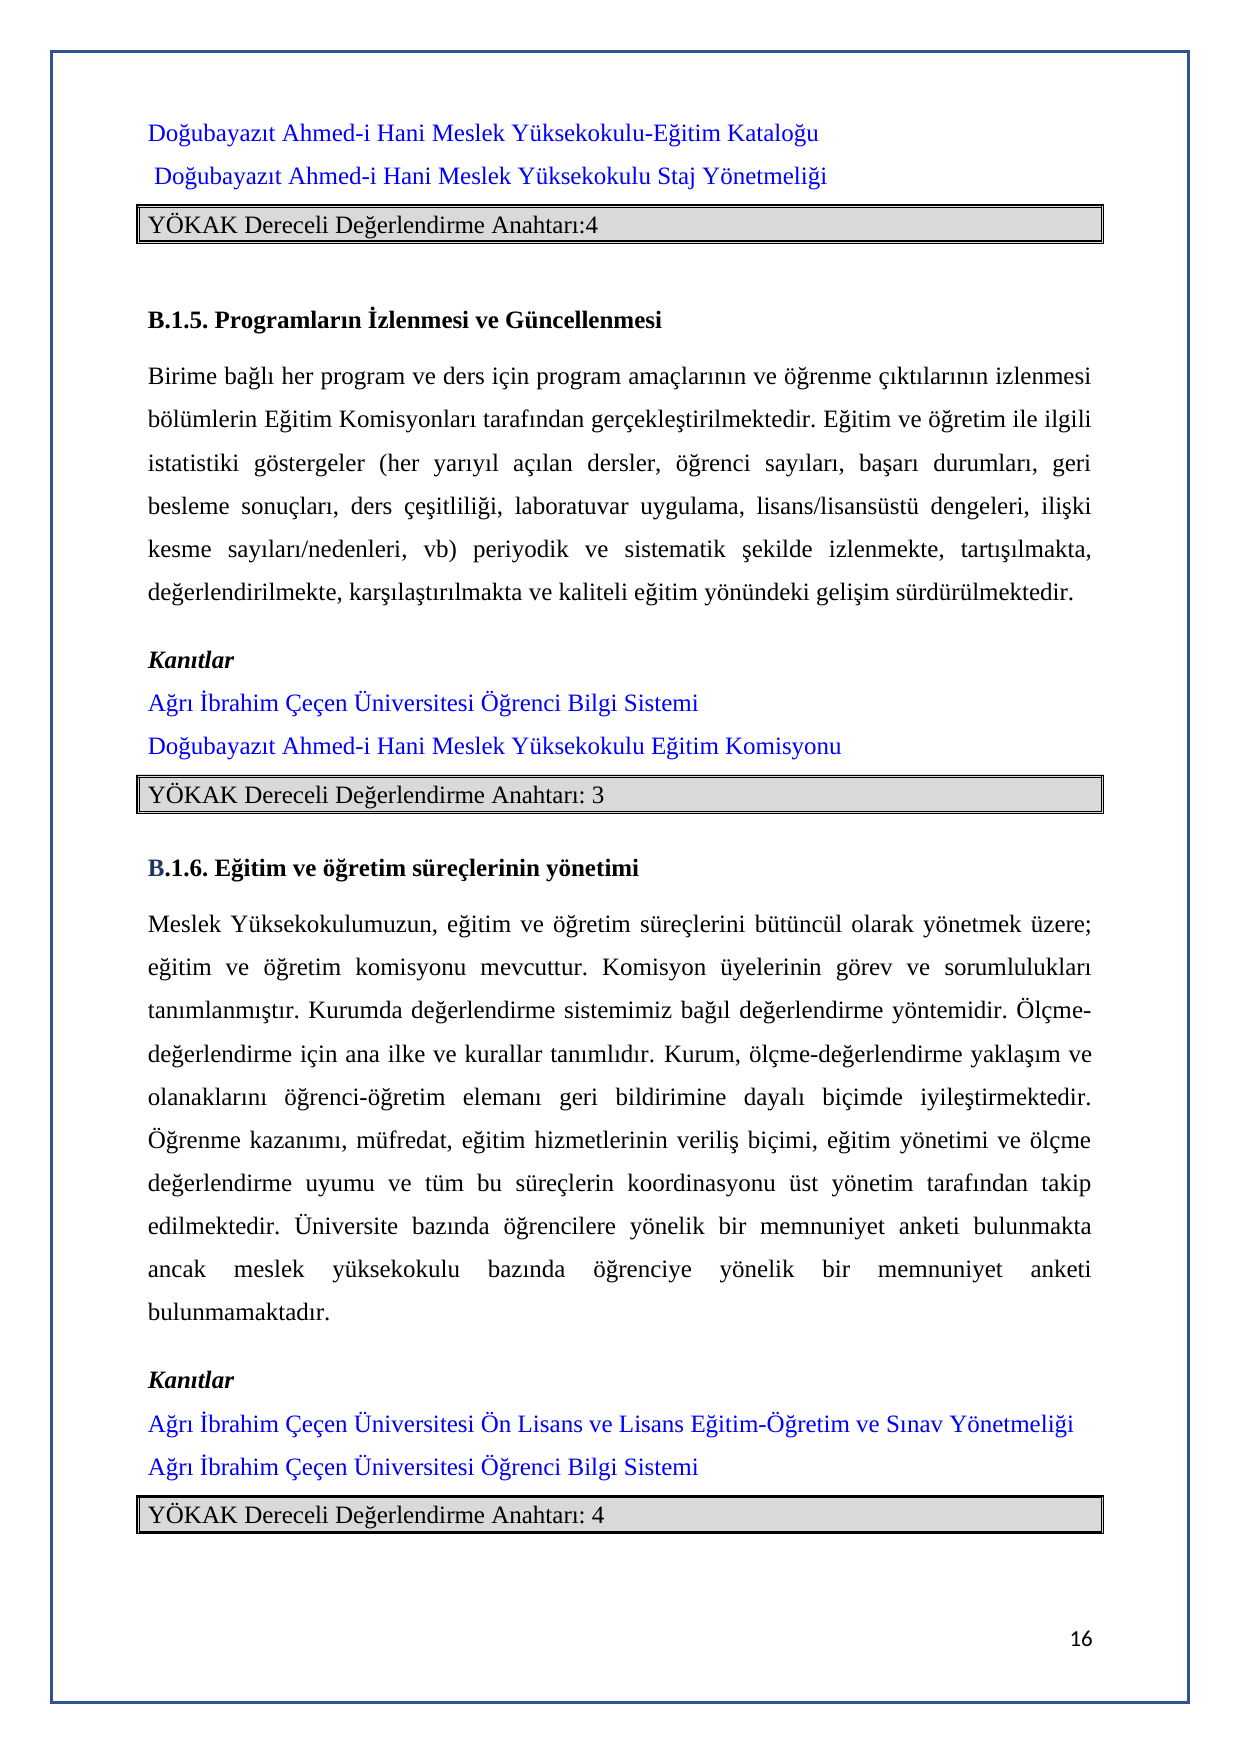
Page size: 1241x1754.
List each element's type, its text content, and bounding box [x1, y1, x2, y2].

text YÖKAK Dereceli Değerlendirme Anahtarı:4 [140, 208, 1101, 240]
text YÖKAK Dereceli Değerlendirme Anahtarı: 3 [140, 778, 1101, 811]
text Ağrı İbrahim Çeçen Üniversitesi Öğrenci Bilgi Sistemi [148, 688, 1092, 717]
text Ağrı İbrahim Çeçen Üniversitesi Ön Lisans ve Lisans Eğitim-Öğretim ve Sınav Yönetmeliği [148, 1409, 1092, 1437]
text Birime bağlı her program ve ders için program amaçlarının ve öğrenme çıktılarının izlenmesi bölümlerin Eğitim Komisyonları tarafından gerçekleştirilmektedir. Eğitim ve öğretim ile ilgili istatistiki göstergeler (her yarıyıl açılan dersler, öğrenci sayıları, başarı durumları, geri besleme sonuçları, ders çeşitliliği, laboratuvar uygulama, lisans/lisansüstü dengeleri, ilişki kesme sayıları/nedenleri, vb) periyodik ve sistematik şekilde izlenmekte, tartışılmakta, değerlendirilmekte, karşılaştırılmakta ve kaliteli eğitim yönündeki gelişim sürdürülmektedir. [148, 361, 1092, 606]
text Doğubayazıt Ahmed-i Hani Meslek Yüksekokulu-Eğitim Kataloğu [148, 118, 1092, 147]
text Kanıtlar [148, 645, 1092, 674]
text Meslek Yüksekokulumuzun, eğitim ve öğretim süreçlerini bütüncül olarak yönetmek üzere; eğitim ve öğretim komisyonu mevcuttur. Komisyon üyelerinin görev ve sorumlulukları tanımlanmıştır. Kurumda değerlendirme sistemimiz bağıl değerlendirme yöntemidir. Ölçme-değerlendirme için ana ilke ve kurallar tanımlıdır. Kurum, ölçme-değerlendirme yaklaşım ve olanaklarını öğrenci-öğretim elemanı geri bildirimine dayalı biçimde iyileştirmektedir. Öğrenme kazanımı, müfredat, eğitim hizmetlerinin veriliş biçimi, eğitim yönetimi ve ölçme değerlendirme uyumu ve tüm bu süreçlerin koordinasyonu üst yönetim tarafından takip edilmektedir. Üniversite bazında öğrencilere yönelik bir memnuniyet anketi bulunmakta ancak meslek yüksekokulu bazında öğrenciye yönelik bir memnuniyet anketi bulunmamaktadır. [148, 909, 1092, 1326]
subtitle B.1.6. Eğitim ve öğretim süreçlerinin yönetimi [148, 853, 1092, 882]
text Doğubayazıt Ahmed-i Hani Meslek Yüksekokulu Staj Yönetmeliği [148, 161, 1092, 190]
subtitle B.1.5. Programların İzlenmesi ve Güncellenmesi [148, 305, 1092, 334]
text Doğubayazıt Ahmed-i Hani Meslek Yüksekokulu Eğitim Komisyonu [148, 731, 1092, 760]
text YÖKAK Dereceli Değerlendirme Anahtarı: 4 [140, 1498, 1101, 1531]
text Kanıtlar [148, 1366, 1092, 1394]
text Ağrı İbrahim Çeçen Üniversitesi Öğrenci Bilgi Sistemi [148, 1452, 1092, 1481]
